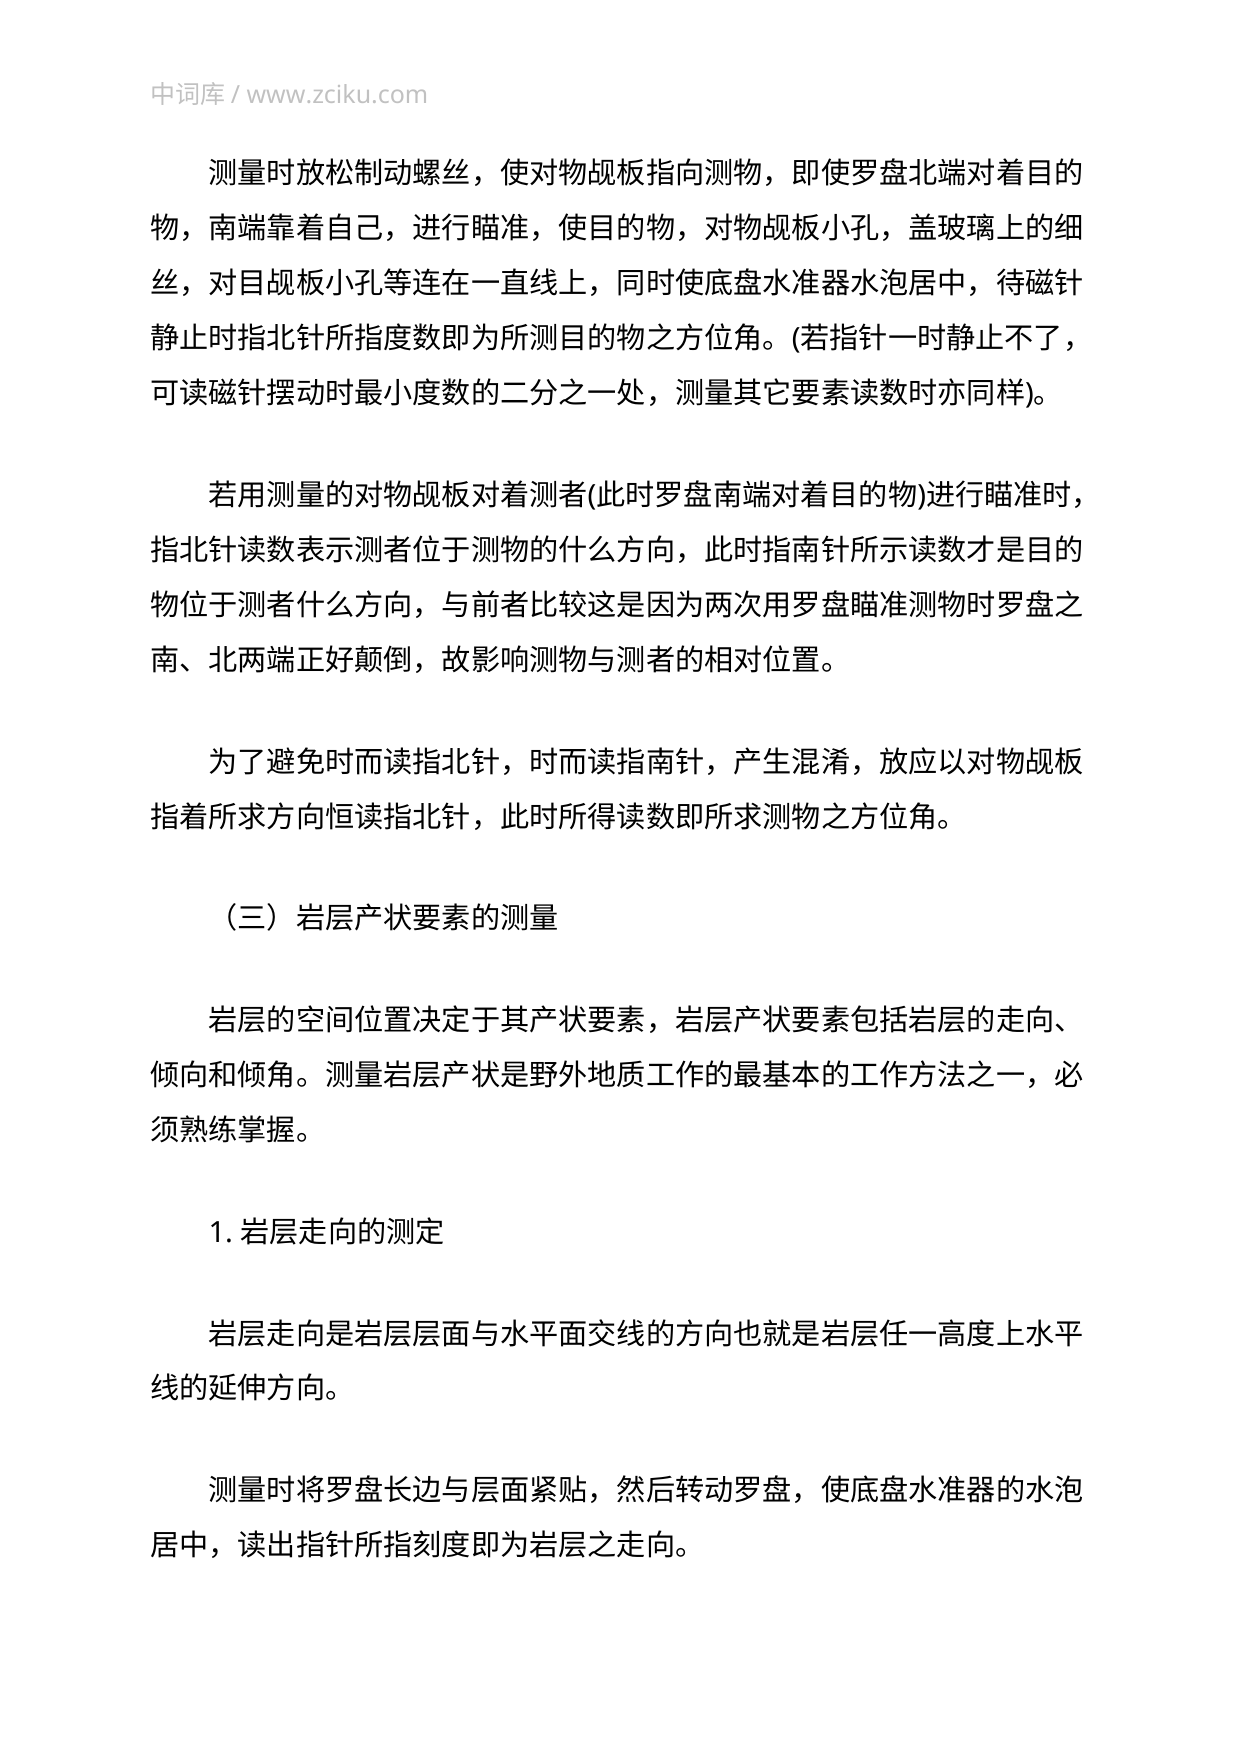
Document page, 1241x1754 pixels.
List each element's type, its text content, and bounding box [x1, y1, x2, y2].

text 岩层走向是岩层层面与水平面交线的方向也就是岩层任一高度上水平线的延伸方向。 [150, 1310, 1090, 1407]
text 1. 岩层走向的测定 [150, 1208, 1090, 1251]
text 若用测量的对物觇板对着测者(此时罗盘南端对着目的物)进行瞄准时，指北针读数表示测者位于测物的什么方向，此时指南针所示读数才是目的物位于测者什么方向，与前者比较这是因为两次用罗盘瞄准测物时罗盘之南、北两端正好颠倒，故影响测物与测者的相对位置。 [150, 472, 1090, 679]
text 测量时放松制动螺丝，使对物觇板指向测物，即使罗盘北端对着目的物，南端靠着自己，进行瞄准，使目的物，对物觇板小孔，盖玻璃上的细丝，对目觇板小孔等连在一直线上，同时使底盘水准器水泡居中，待磁针静止时指北针所指度数即为所测目的物之方位角。(若指针一时静止不了，可读磁针摆动时最小度数的二分之一处，测量其它要素读数时亦同样)。 [150, 150, 1090, 412]
text （三）岩层产状要素的测量 [150, 895, 1090, 937]
text 岩层的空间位置决定于其产状要素，岩层产状要素包括岩层的走向、倾向和倾角。测量岩层产状是野外地质工作的最基本的工作方法之一，必须熟练掌握。 [150, 997, 1090, 1149]
text 为了避免时而读指北针，时而读指南针，产生混淆，放应以对物觇板指着所求方向恒读指北针，此时所得读数即所求测物之方位角。 [150, 738, 1090, 835]
text 测量时将罗盘长边与层面紧贴，然后转动罗盘，使底盘水准器的水泡居中，读出指针所指刻度即为岩层之走向。 [150, 1467, 1090, 1564]
